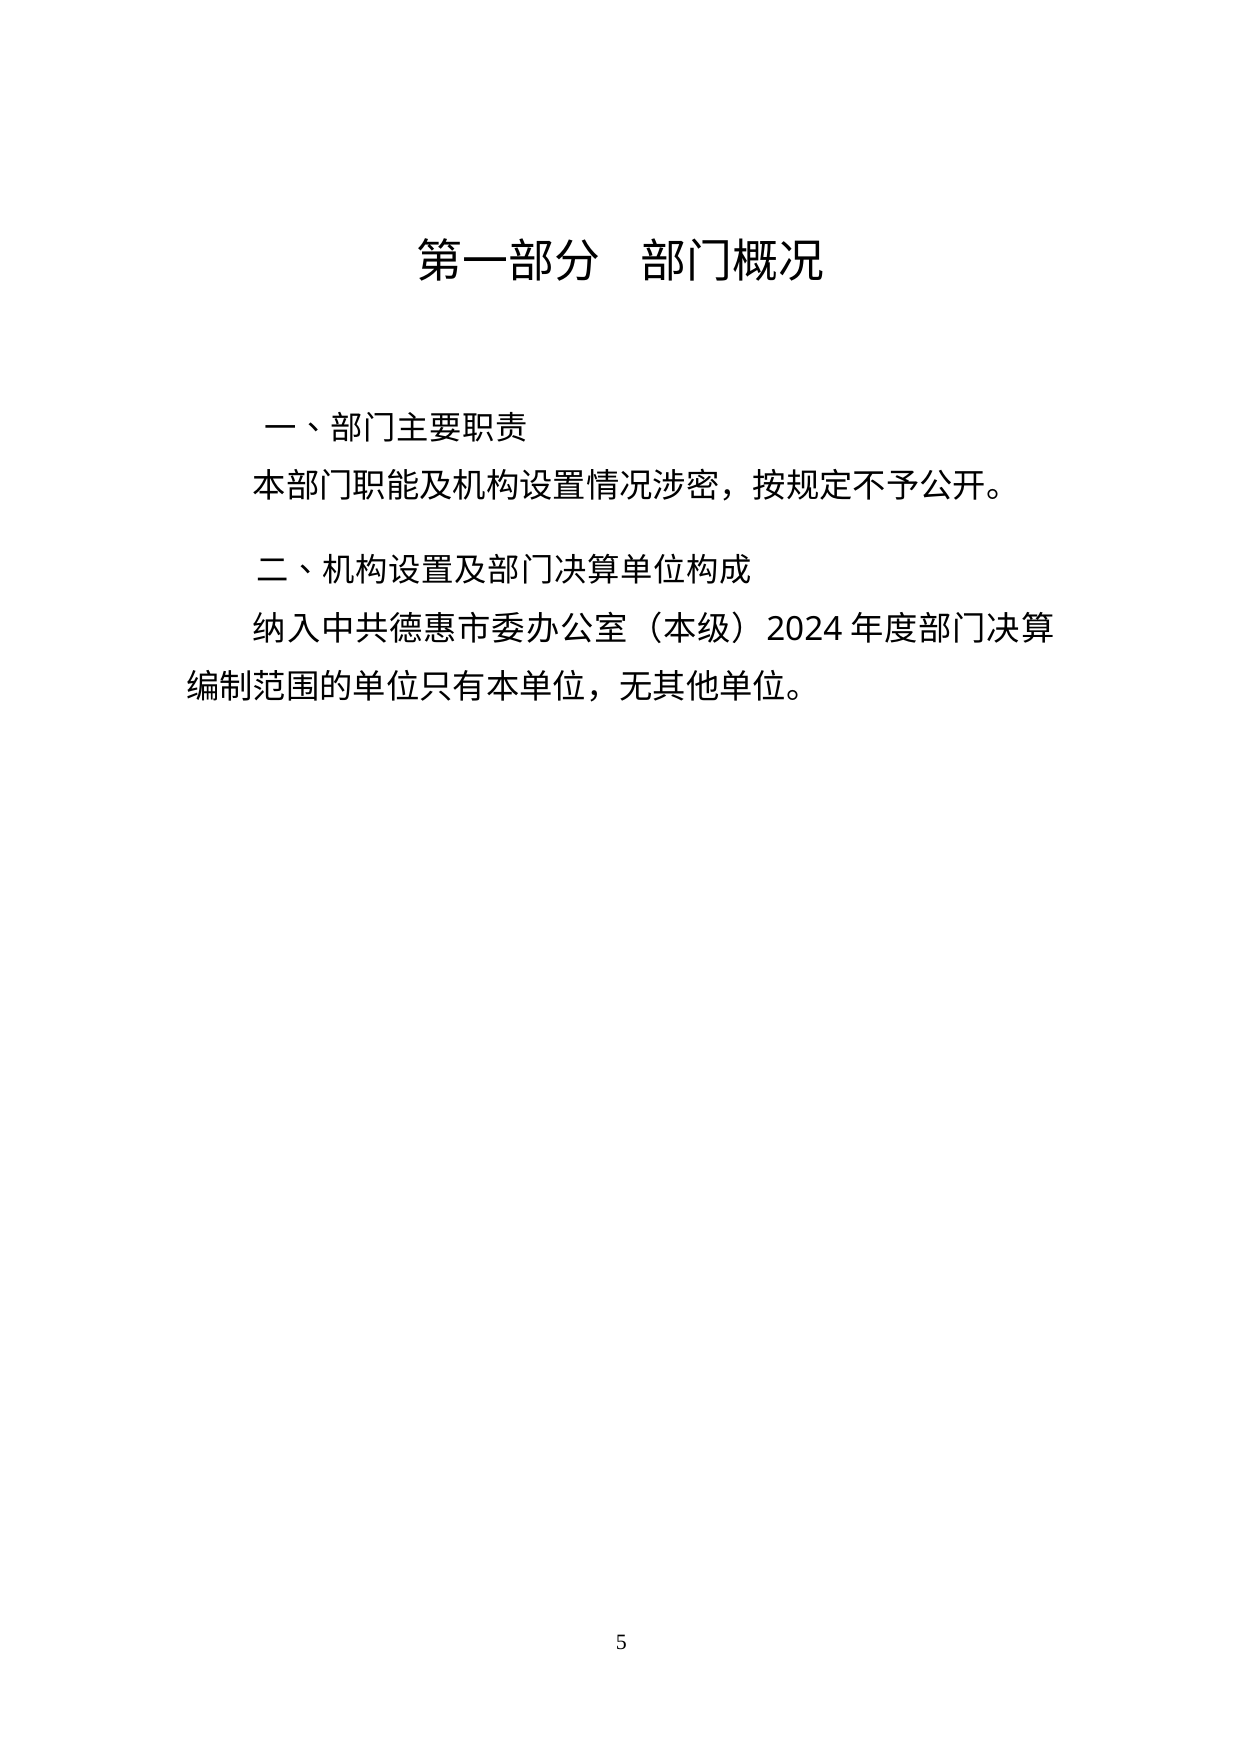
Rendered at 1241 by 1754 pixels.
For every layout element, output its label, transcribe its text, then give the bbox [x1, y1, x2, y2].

text 一、部门主要职责 [264, 392, 1054, 451]
text 纳入中共德惠市委办公室（本级）2024年度部门决算编制范围的单位只有本单位，无其他单位。 [186, 593, 1054, 710]
text 第一部分 部门概况 [417, 237, 1054, 283]
text 二、机构设置及部门决算单位构成 [256, 535, 1054, 593]
text 本部门职能及机构设置情况涉密，按规定不予公开。 [186, 451, 1054, 509]
